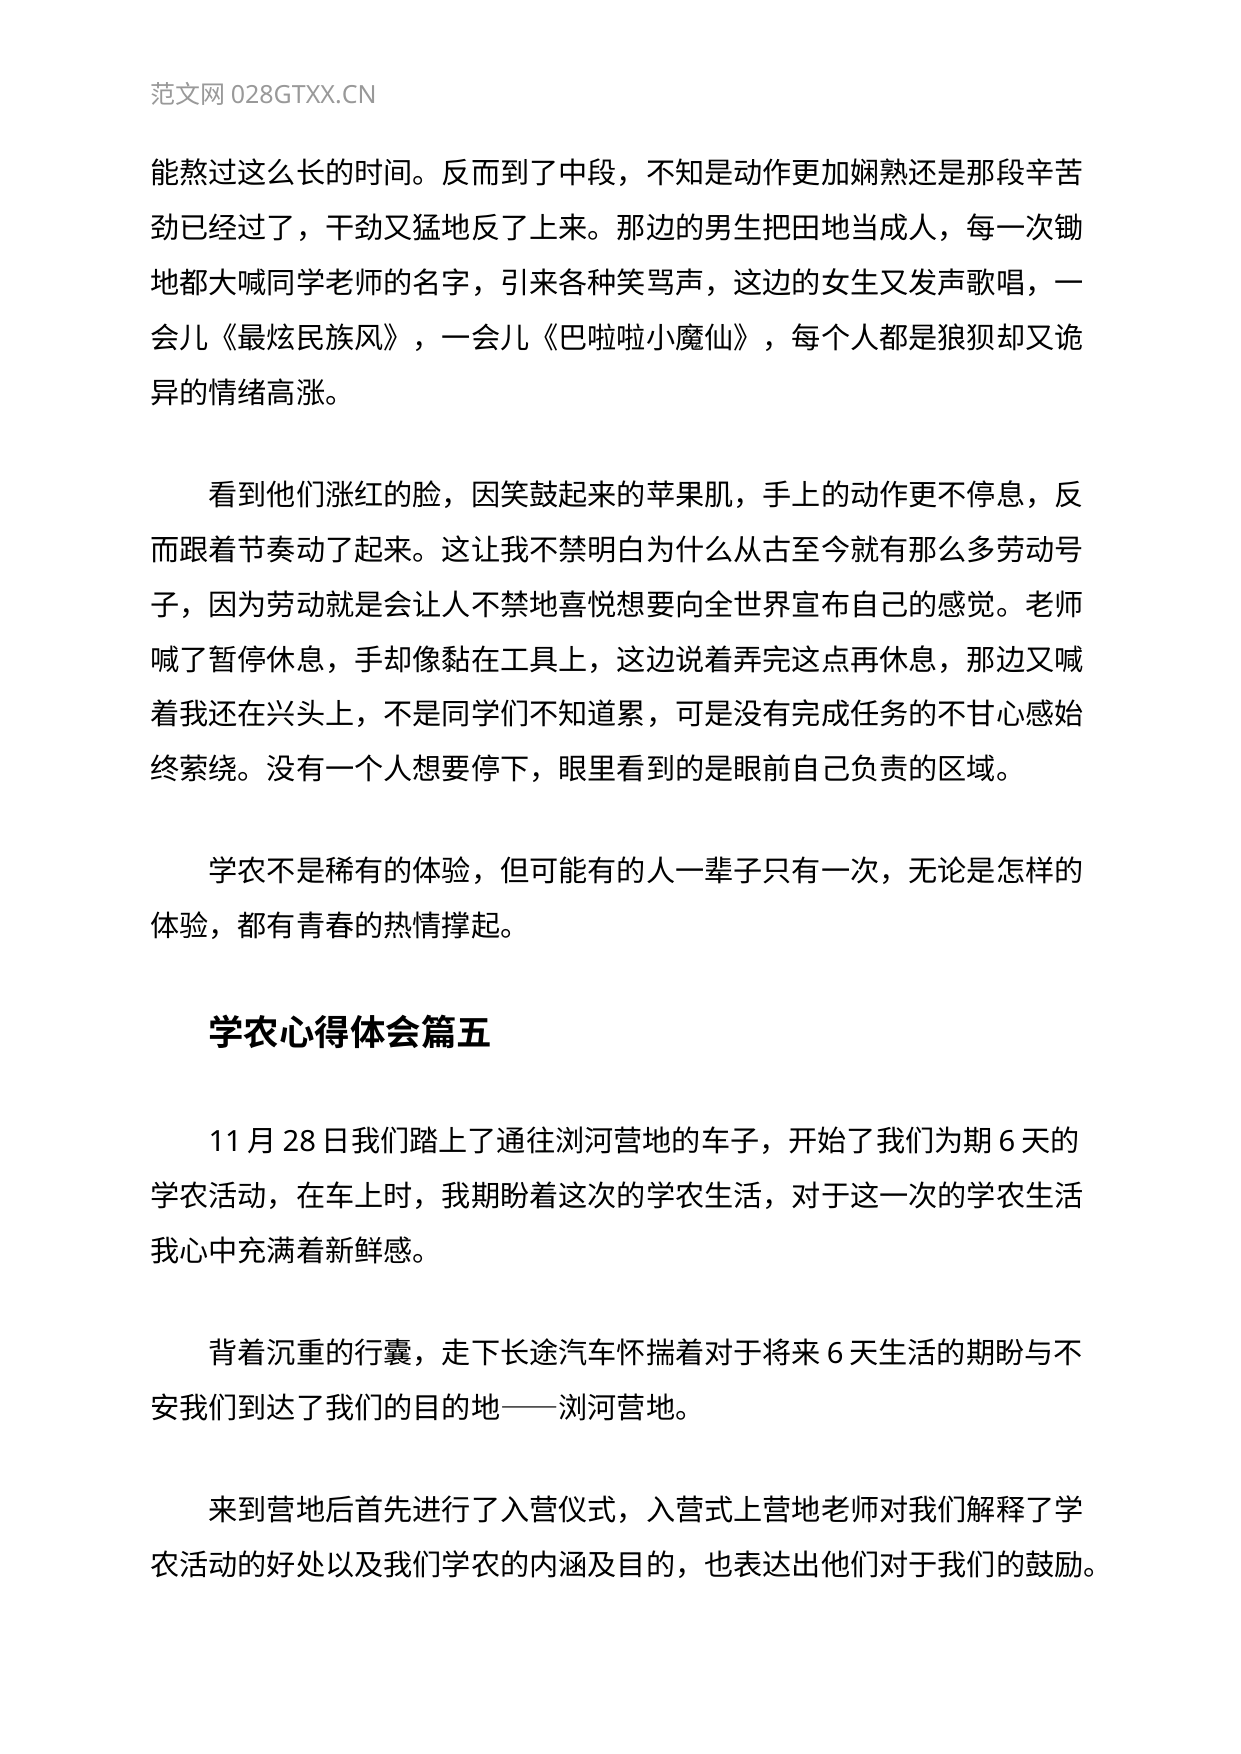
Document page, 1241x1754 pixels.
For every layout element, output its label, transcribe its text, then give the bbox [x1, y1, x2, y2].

text 看到他们涨红的脸，因笑鼓起来的苹果肌，手上的动作更不停息，反而跟着节奏动了起来。这让我不禁明白为什么从古至今就有那么多劳动号子，因为劳动就是会让人不禁地喜悦想要向全世界宣布自己的感觉。老师喊了暂停休息，手却像黏在工具上，这边说着弄完这点再休息，那边又喊着我还在兴头上，不是同学们不知道累，可是没有完成任务的不甘心感始终萦绕。没有一个人想要停下，眼里看到的是眼前自己负责的区域。 [150, 471, 1090, 788]
text 学农不是稀有的体验，但可能有的人一辈子只有一次，无论是怎样的体验，都有青春的热情撑起。 [150, 848, 1090, 945]
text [150, 150, 1090, 412]
text 11月28日我们踏上了通往浏河营地的车子，开始了我们为期6天的学农活动，在车上时，我期盼着这次的学农生活，对于这一次的学农生活我心中充满着新鲜感。 [150, 1118, 1090, 1270]
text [150, 1486, 1090, 1583]
text 背着沉重的行囊，走下长途汽车怀揣着对于将来6天生活的期盼与不安我们到达了我们的目的地——浏河营地。 [150, 1329, 1090, 1427]
text 学农心得体会篇五 [150, 1004, 1090, 1056]
